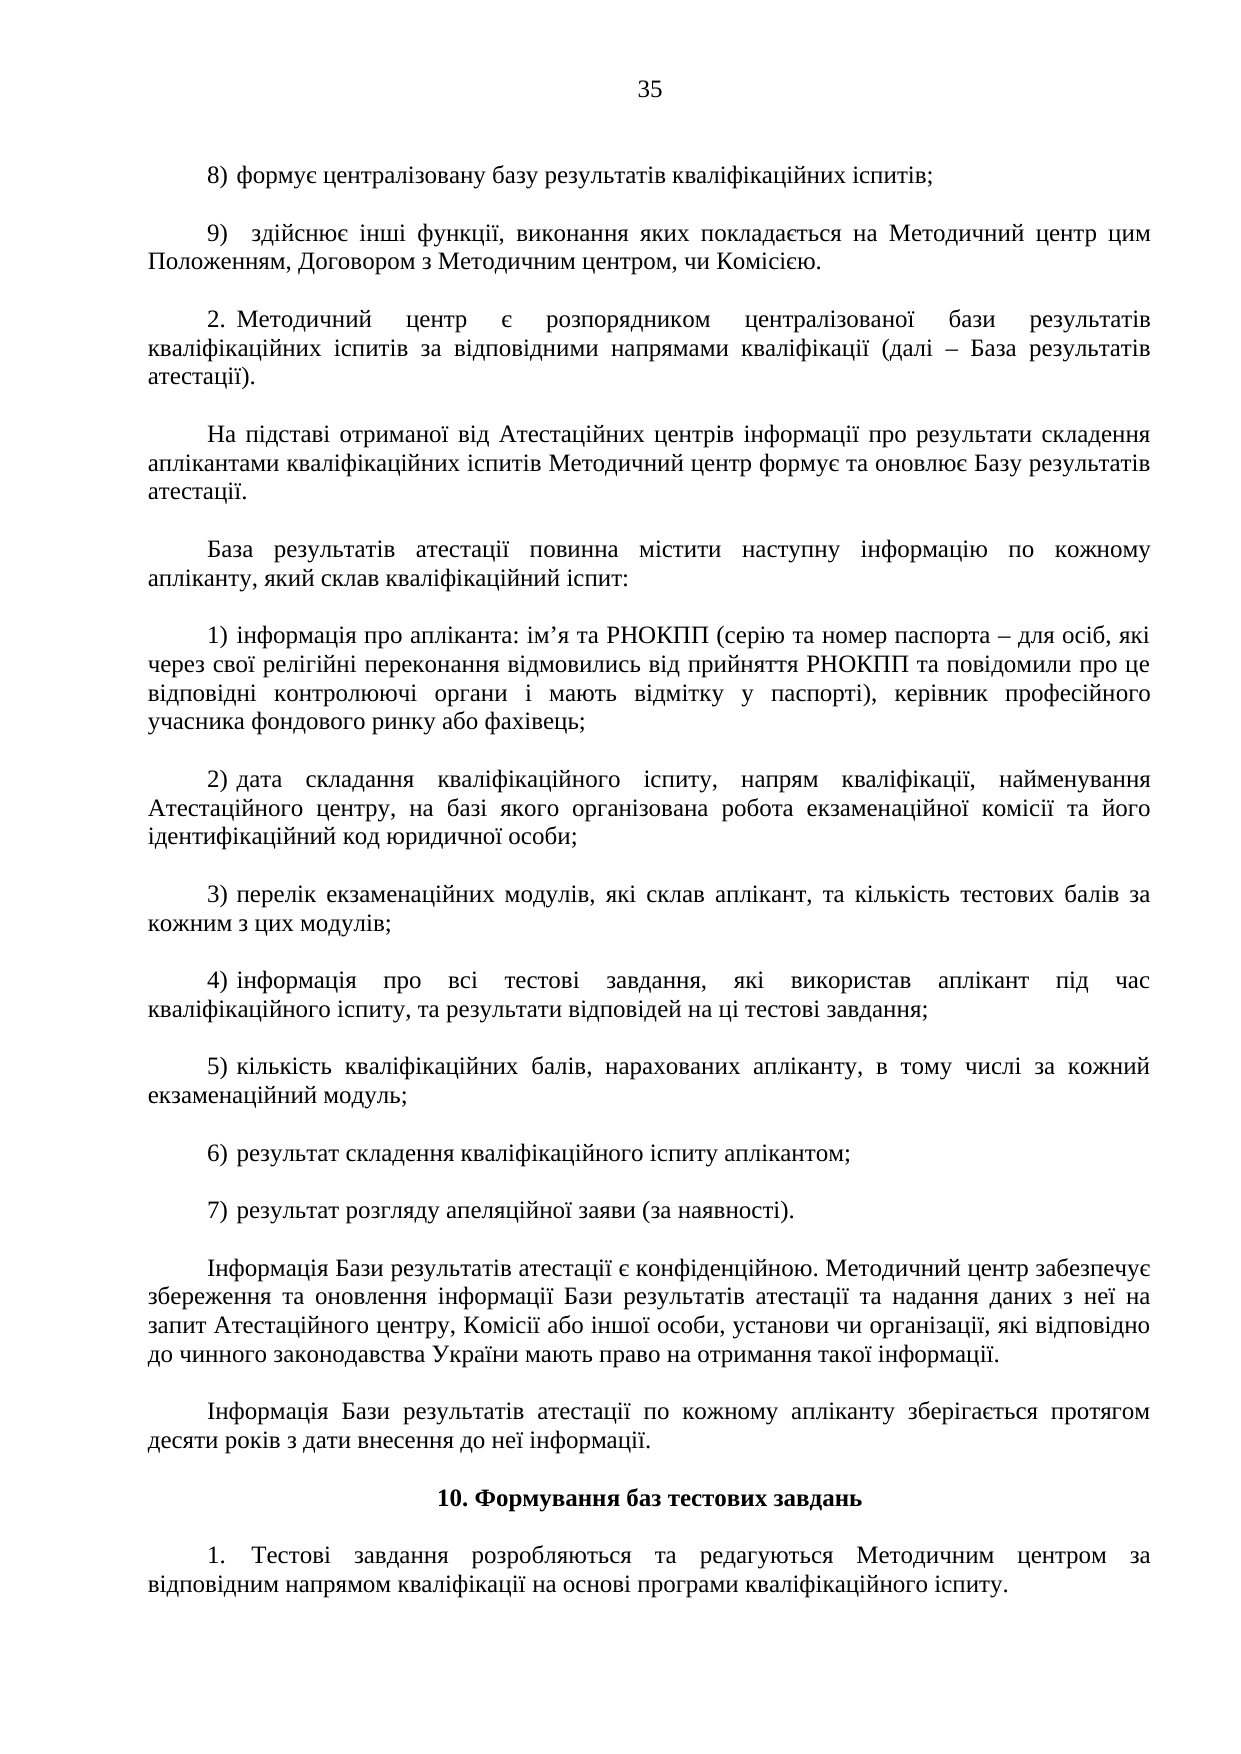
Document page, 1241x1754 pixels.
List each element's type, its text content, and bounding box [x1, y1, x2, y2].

text Інформація Бази результатів атестації по кожному апліканту зберігається протягом десяти років з дати внесення до неї інформації. [148, 1396, 1152, 1454]
list інформація про всі тестові завдання, які використав аплікант під час кваліфікаційного іспиту, та результати відповідей на ці тестові завдання; [148, 965, 1152, 1023]
subtitle Тестові завдання розробляються та редагуються Методичним центром за відповідним напрямом кваліфікації на основі програми кваліфікаційного іспиту. [148, 1540, 1152, 1598]
list формує централізовану базу результатів кваліфікаційних іспитів; [148, 160, 1152, 189]
list результат складення кваліфікаційного іспиту аплікантом; [148, 1138, 1152, 1166]
list здійснює інші функції, виконання яких покладається на Методичний центр цим Положенням, Договором з Методичним центром, чи Комісією. [148, 218, 1152, 275]
text База результатів атестації повинна містити наступну інформацію по кожному апліканту, який склав кваліфікаційний іспит: [148, 534, 1152, 591]
list кількість кваліфікаційних балів, нарахованих апліканту, в тому числі за кожний екзаменаційний модуль; [148, 1051, 1152, 1109]
list перелік екзаменаційних модулів, які склав аплікант, та кількість тестових балів за кожним з цих модулів; [148, 879, 1152, 936]
list дата складання кваліфікаційного іспиту, напрям кваліфікації, найменування Атестаційного центру, на базі якого організована робота екзаменаційної комісії та його ідентифікаційний код юридичної особи; [148, 764, 1152, 850]
list Методичний центр є розпорядником централізованої бази результатів кваліфікаційних іспитів за відповідними напрямами кваліфікації (далі – База результатів атестації). [148, 304, 1152, 390]
list результат розгляду апеляційної заяви (за наявності). [148, 1195, 1152, 1224]
text Інформація Бази результатів атестації є конфіденційною. Методичний центр забезпечує збереження та оновлення інформації Бази результатів атестації та надання даних з неї на запит Атестаційного центру, Комісії або іншої особи, установи чи організації, які відповідно до чинного законодавства України мають право на отримання такої інформації. [148, 1253, 1152, 1368]
text На підставі отриманої від Атестаційних центрів інформації про результати складення аплікантами кваліфікаційних іспитів Методичний центр формує та оновлює Базу результатів атестації. [148, 419, 1152, 505]
subtitle 10. Формування баз тестових завдань [148, 1483, 1152, 1511]
list інформація про апліканта: ім’я та РНОКПП (серію та номер паспорта – для осіб, які через свої релігійні переконання відмовились від прийняття РНОКПП та повідомили про це відповідні контролюючі органи і мають відмітку у паспорті), керівник професійного учасника фондового ринку або фахівець; [148, 620, 1152, 735]
